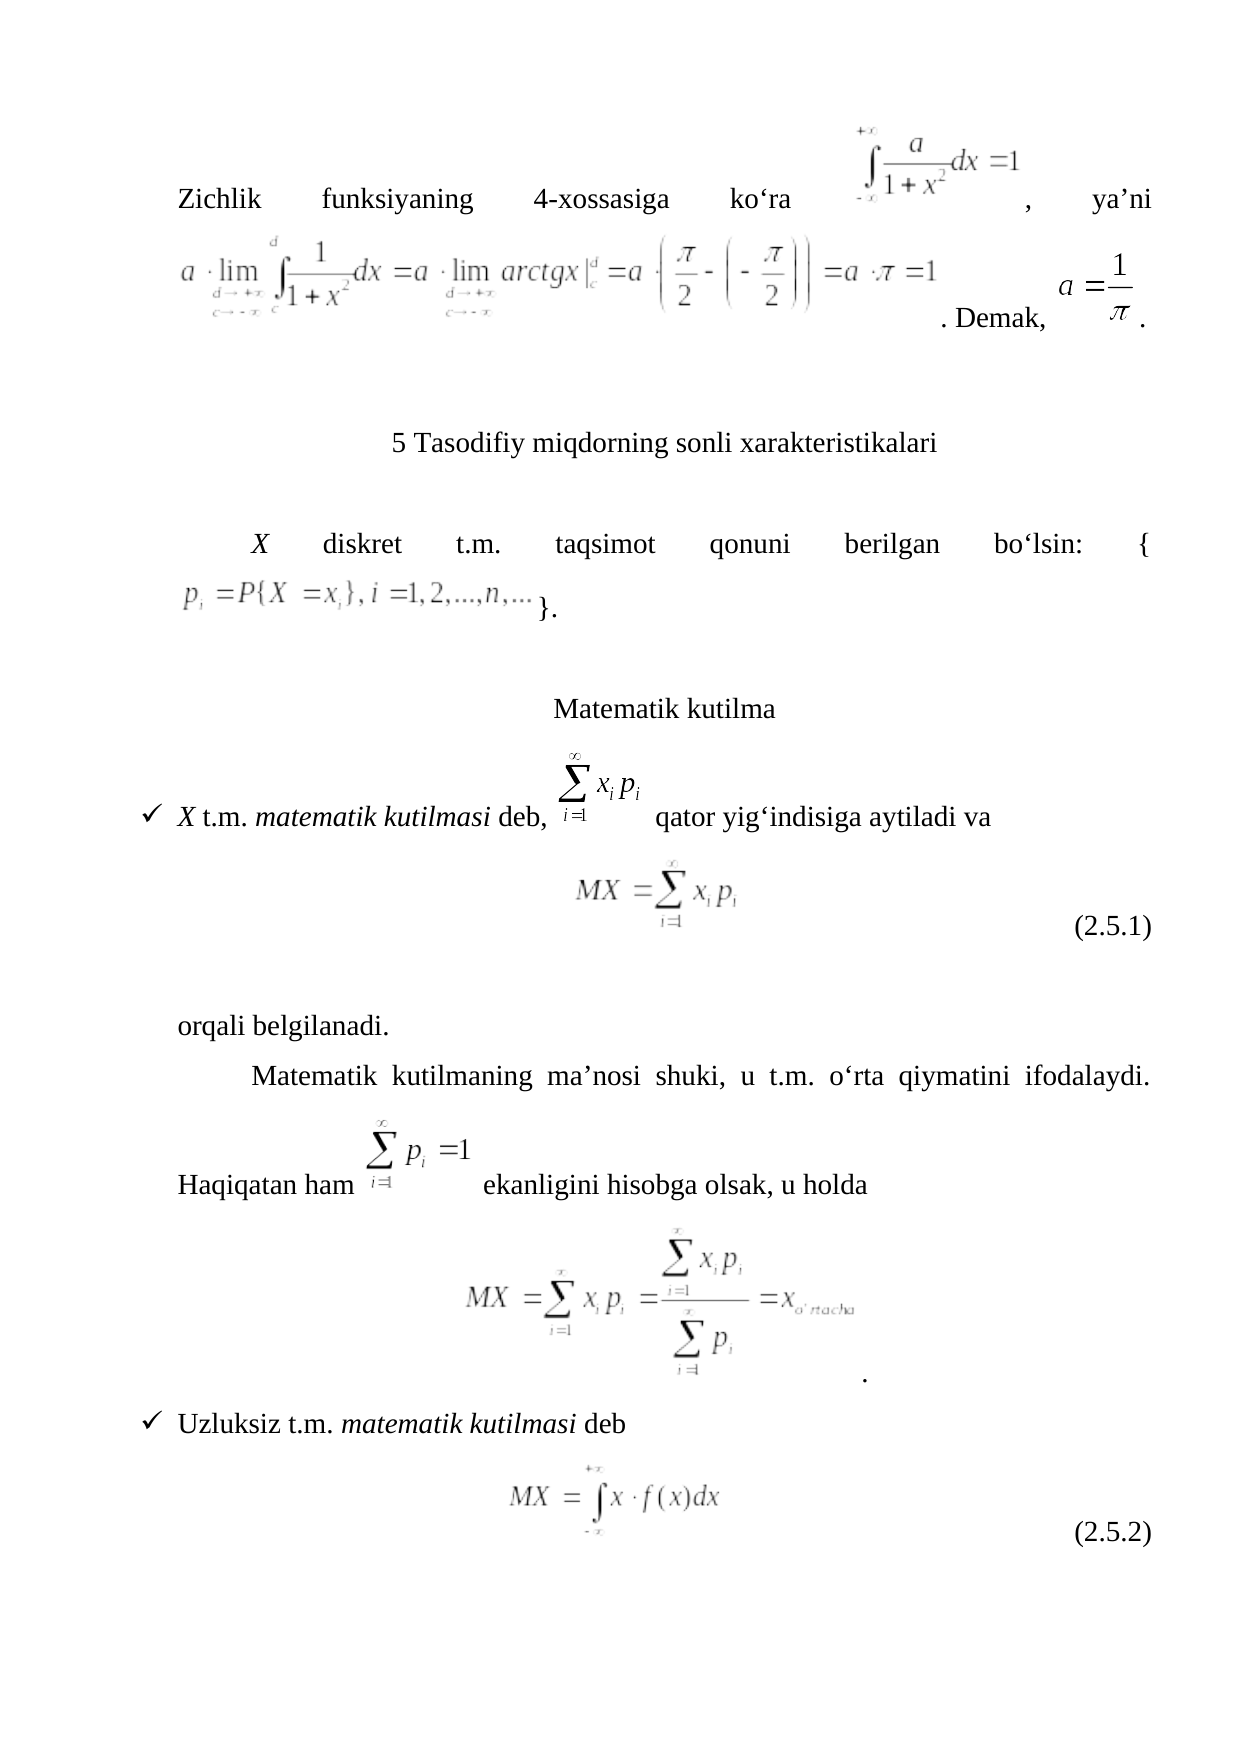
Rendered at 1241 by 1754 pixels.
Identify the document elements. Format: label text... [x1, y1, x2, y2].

text Zichlik funksiyaning 4-xossasiga ko‘ra , ya’ni . Demak, . [177, 118, 1152, 333]
text Matematik kutilmaning ma’nosi shuki, u t.m. o‘rta qiymatini ifodalaydi. Haqiqatan ham ekanligini hisobga olsak, u holda [177, 1058, 1152, 1200]
text orqali belgilanadi. [177, 1008, 1152, 1042]
list X t.m. matematik kutilmasi deb, qator yig‘indisiga aytiladi va [140, 741, 1152, 833]
subtitle 5 Tasodifiy miqdorning sonli xarakteristikalari [177, 425, 1152, 459]
text . [177, 1217, 1152, 1389]
text X diskret t.m. taqsimot qonuni berilgan bo‘lsin: {}. [177, 526, 1152, 624]
text (2.5.2) [177, 1456, 1152, 1548]
text (2.5.1) [177, 849, 1152, 941]
list Uzluksiz t.m. matematik kutilmasi deb [140, 1406, 1152, 1439]
text Matematik kutilma [177, 691, 1152, 724]
